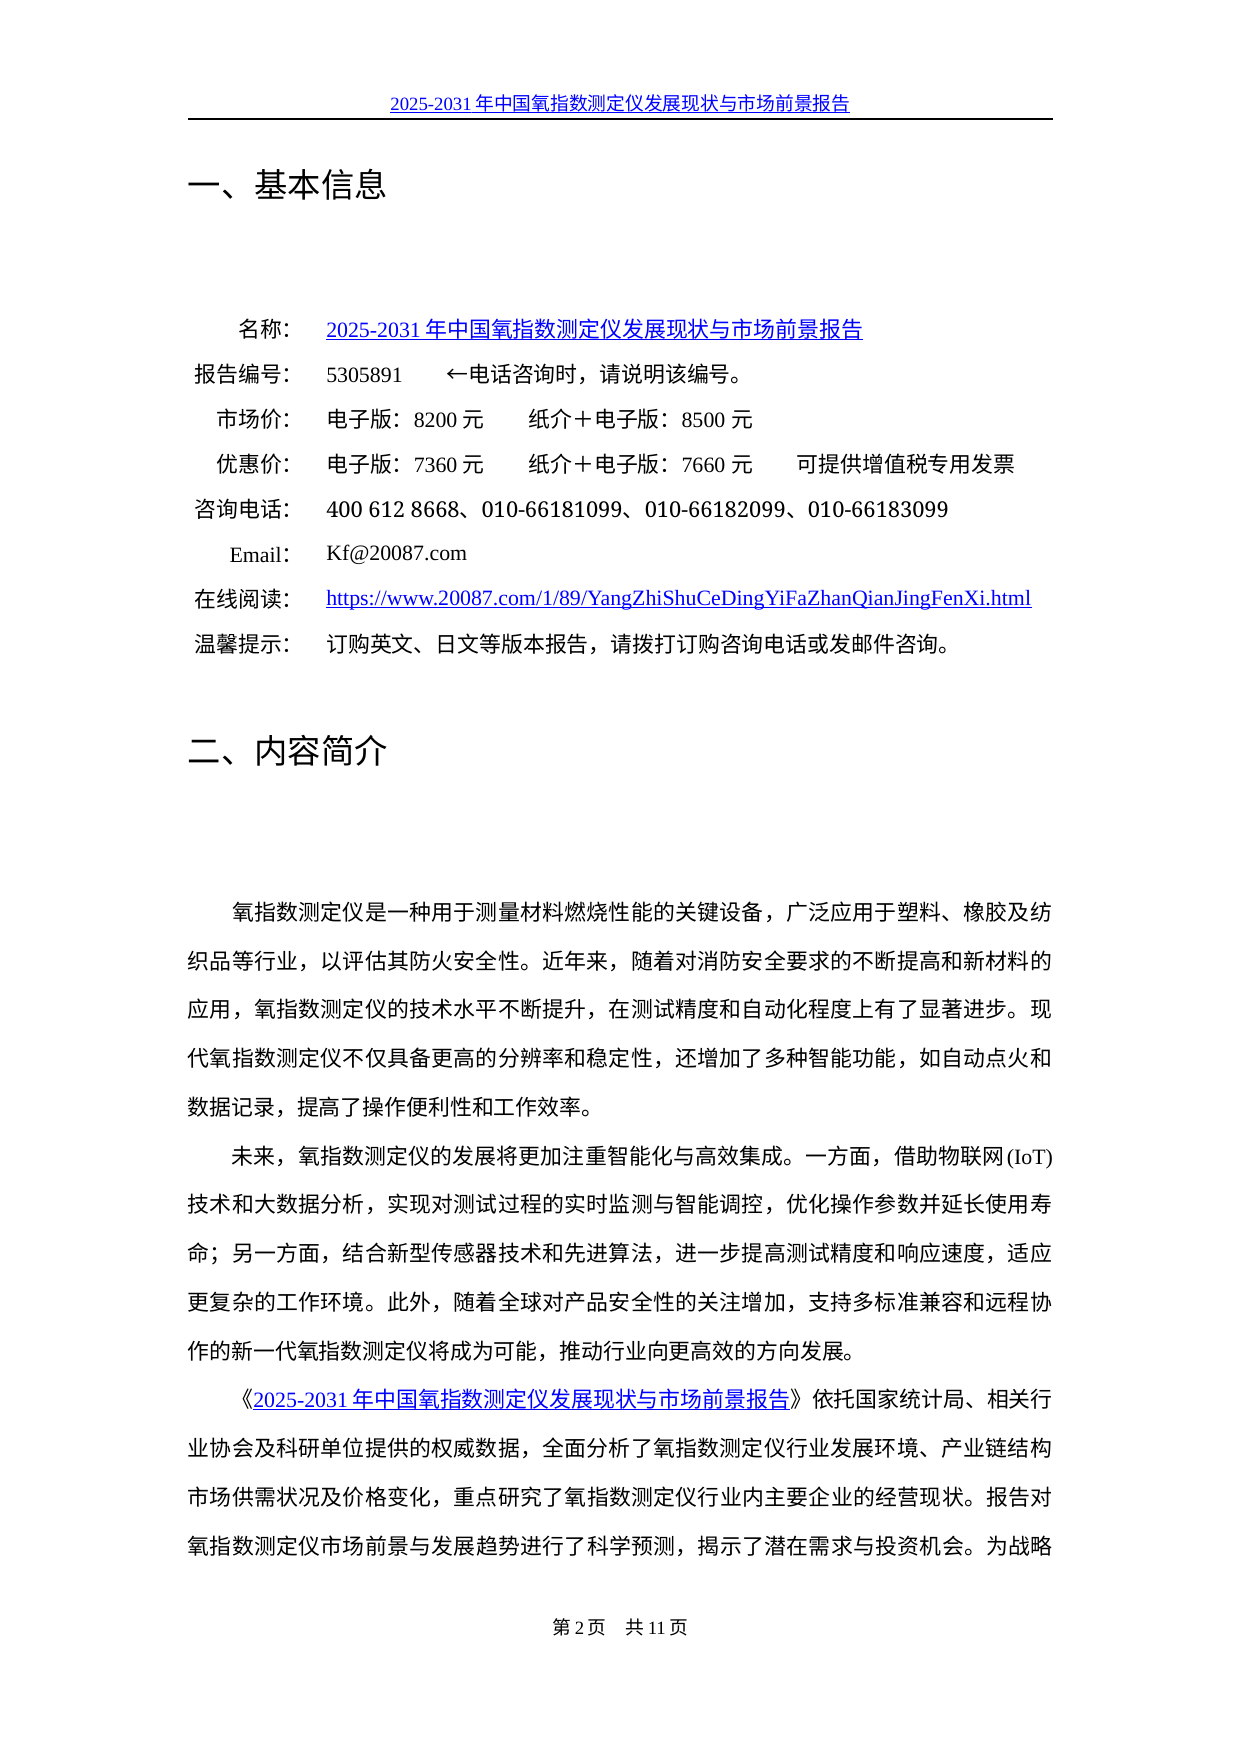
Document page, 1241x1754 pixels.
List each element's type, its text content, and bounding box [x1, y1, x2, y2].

table_cell Email： [167, 537, 315, 582]
table_cell [315, 582, 1073, 627]
table_cell 优惠价： [167, 447, 315, 492]
table_cell 电子版：7360 元 纸介＋电子版：7660 元 可提供增值税专用发票 [315, 447, 1073, 492]
table_cell 400 612 8668、010-66181099、010-66182099、010-66183099 [315, 492, 1073, 537]
table_cell 市场价： [167, 402, 315, 447]
table_cell 电子版：8200 元 纸介＋电子版：8500 元 [315, 402, 1073, 447]
table_cell 5305891 ←电话咨询时，请说明该编号。 [315, 357, 1073, 402]
table_header 名称： [167, 312, 315, 357]
table_cell 报告编号： [167, 357, 315, 402]
table_cell 订购英文、日文等版本报告，请拨打订购咨询电话或发邮件咨询。 [315, 627, 1073, 672]
table_header 2025-2031年中国氧指数测定仪发展现状与市场前景报告 [315, 312, 1073, 357]
title 二、内容简介 [187, 717, 1053, 782]
title 一、基本信息 [187, 150, 1053, 215]
table_cell Kf@20087.com [315, 537, 1073, 582]
table_cell 温馨提示： [167, 627, 315, 672]
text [187, 894, 1053, 1561]
table_cell 在线阅读： [167, 582, 315, 627]
table_cell 咨询电话： [167, 492, 315, 537]
